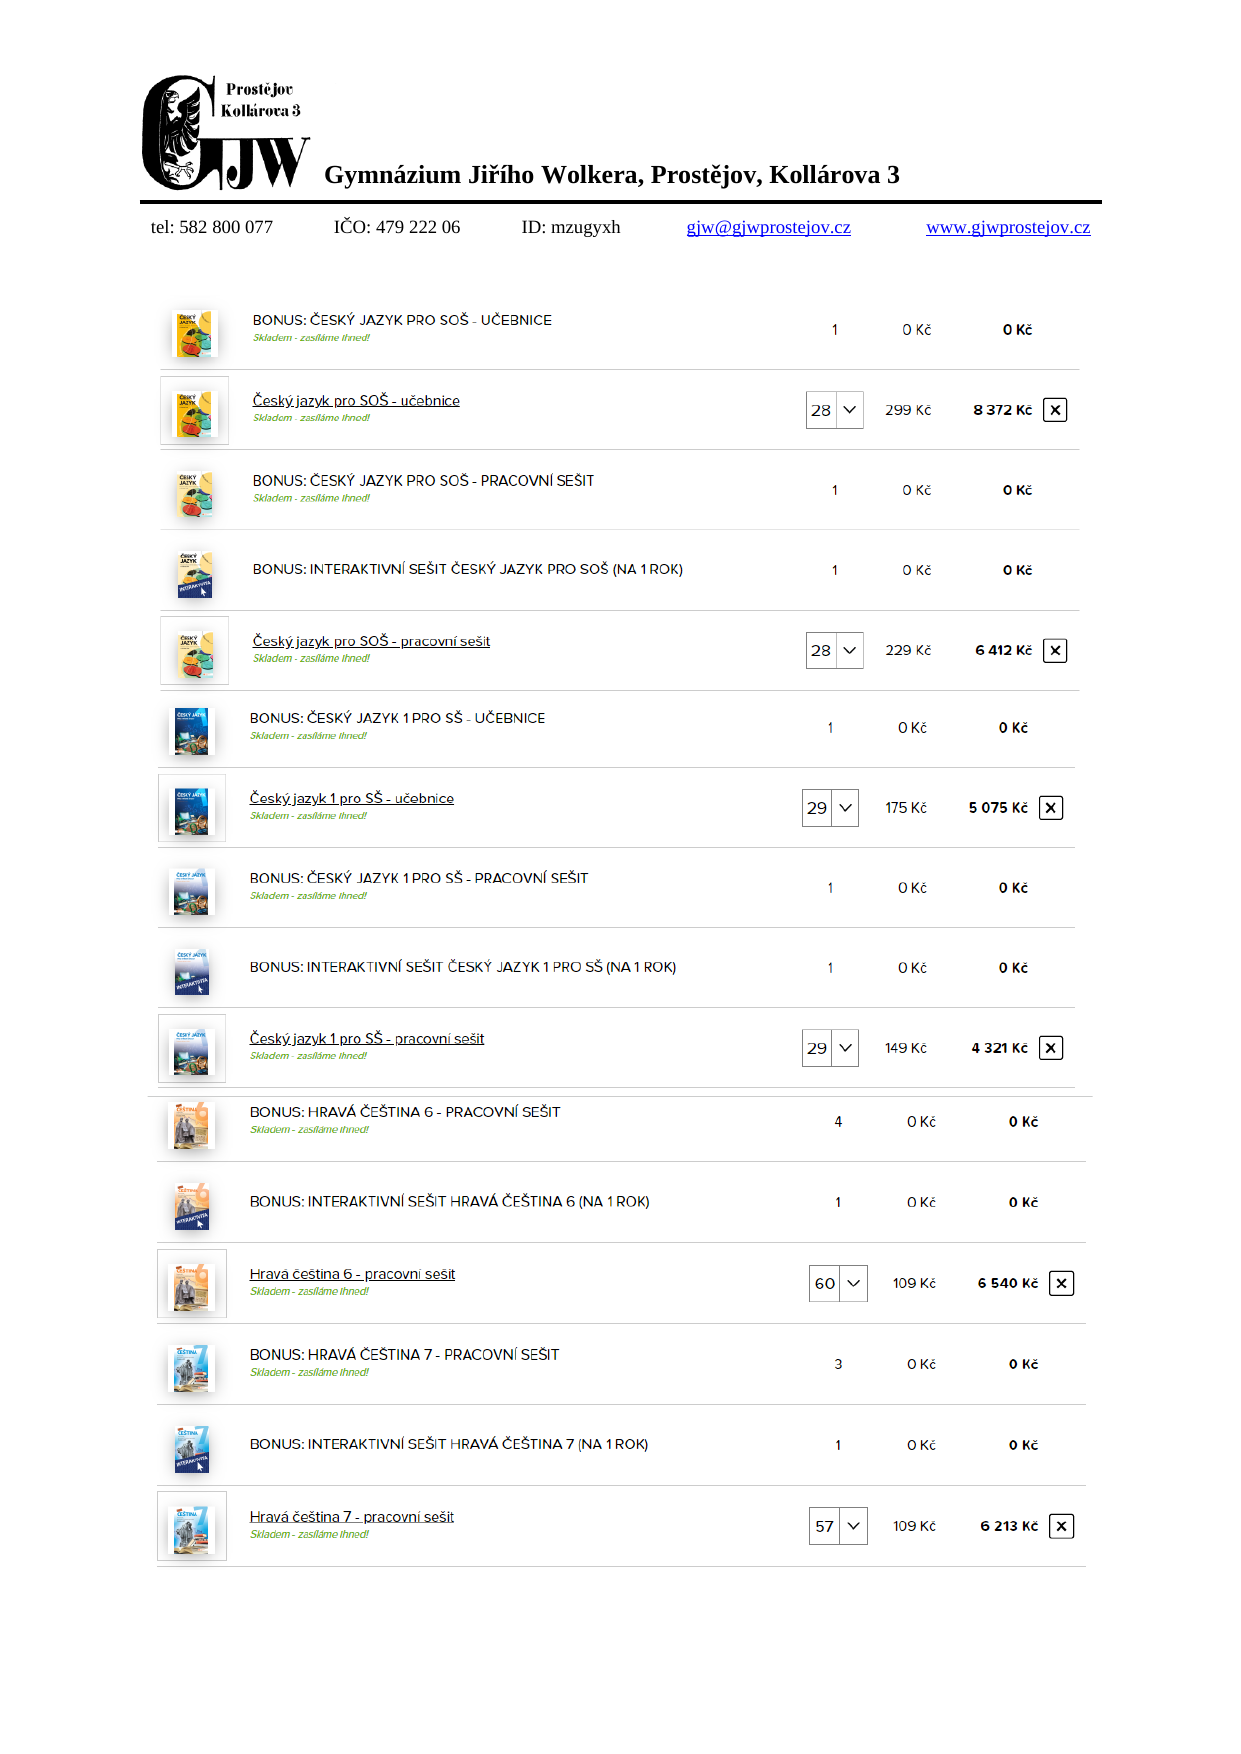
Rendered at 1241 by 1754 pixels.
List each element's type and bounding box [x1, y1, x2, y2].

picture [140, 69, 350, 200]
picture [147, 295, 1093, 1570]
picture [140, 204, 350, 208]
